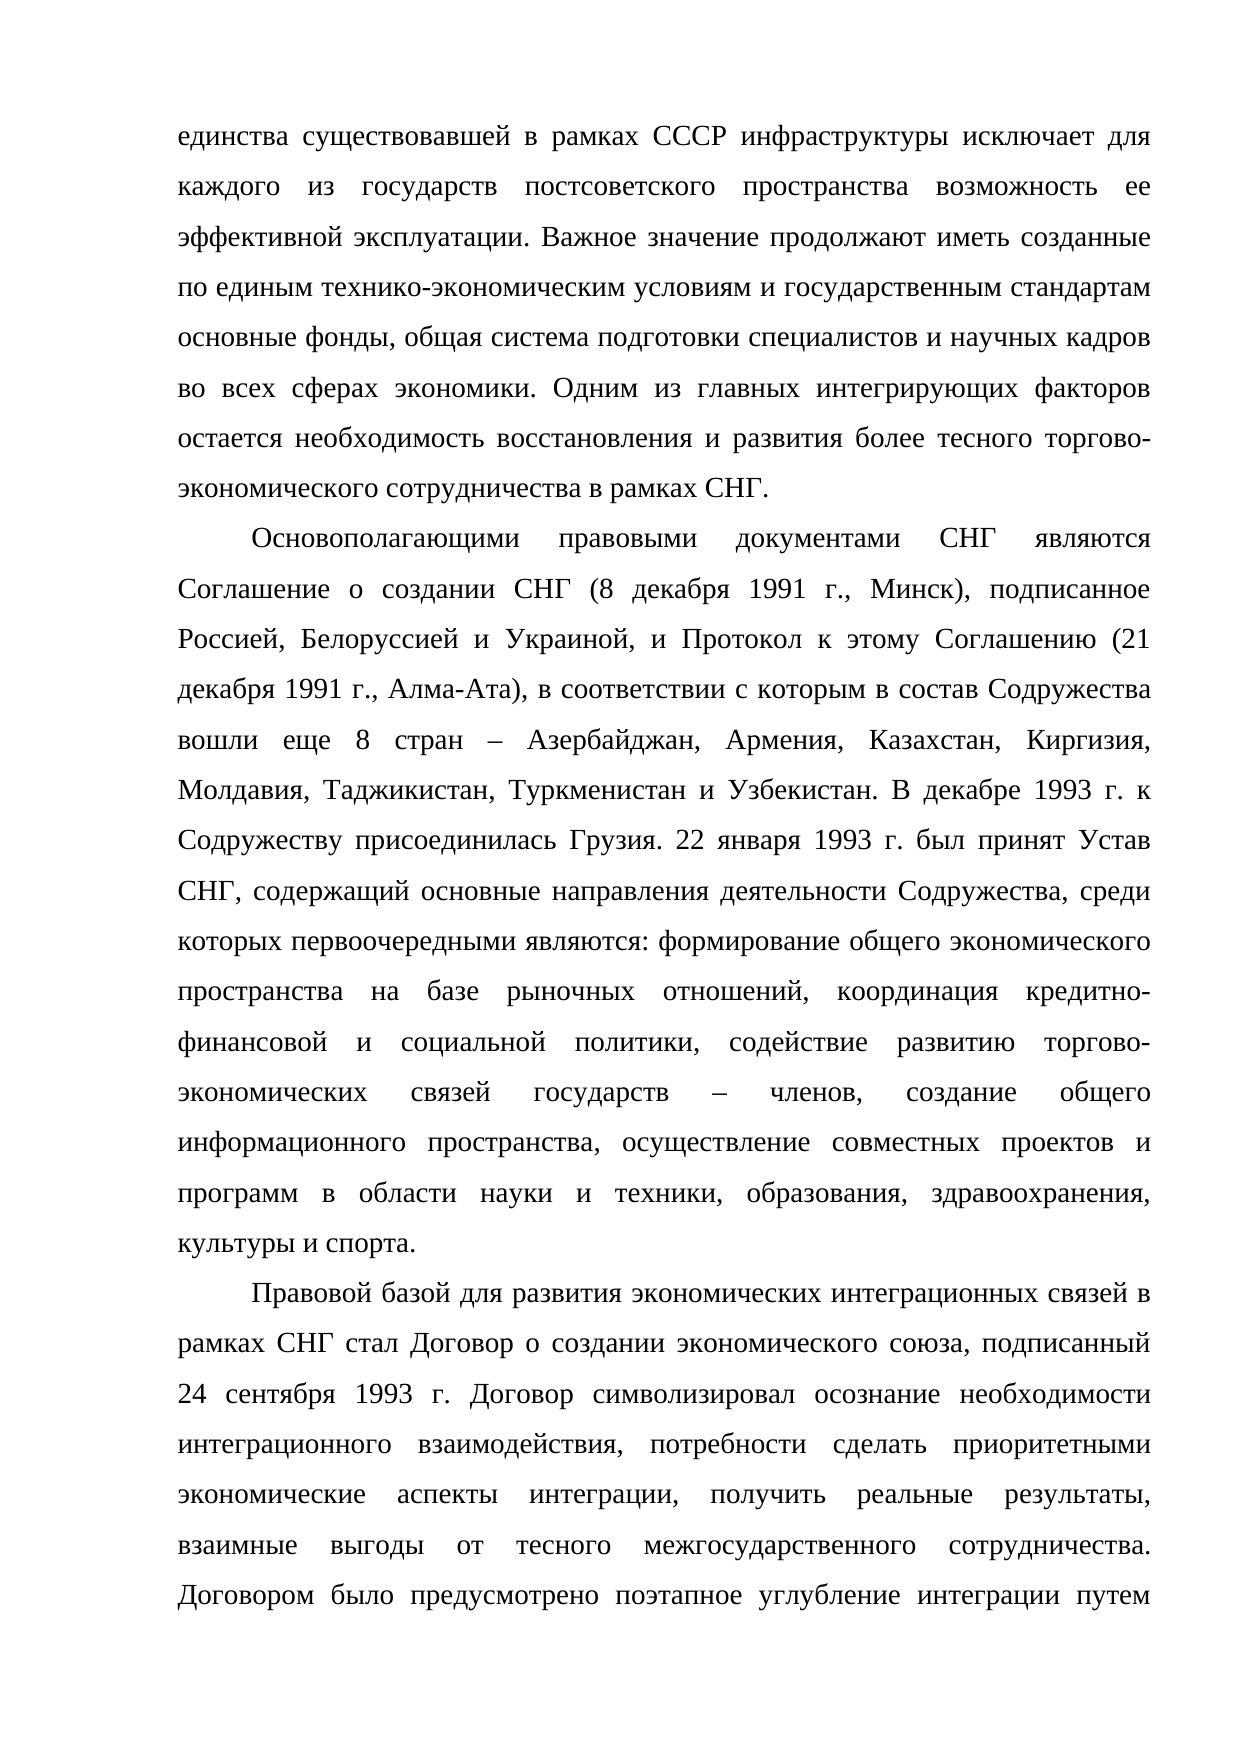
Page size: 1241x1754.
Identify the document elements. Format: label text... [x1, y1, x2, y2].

text Основополагающими правовыми документами СНГ являются Соглашение о создании СНГ (8 декабря 1991 г., Минск), подписанное Россией, Белоруссией и Украиной, и Протокол к этому Соглашению (21 декабря 1991 г., Алма-Ата), в соответствии с которым в состав Содружества вошли еще 8 стран – Азербайджан, Армения, Казахстан, Киргизия, Молдавия, Таджикистан, Туркменистан и Узбекистан. В декабре 1993 г. к Содружеству присоединилась Грузия. 22 января 1993 г. был принят Устав СНГ, содержащий основные направления деятельности Содружества, среди которых первоочередными являются: формирование общего экономического пространства на базе рыночных отношений, координация кредитно-финансовой и социальной политики, содействие развитию торгово-экономических связей государств – членов, создание общего информационного пространства, осуществление совместных проектов и программ в области науки и техники, образования, здравоохранения, культуры и спорта. [177, 521, 1152, 1258]
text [177, 118, 1152, 504]
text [177, 1275, 1152, 1611]
